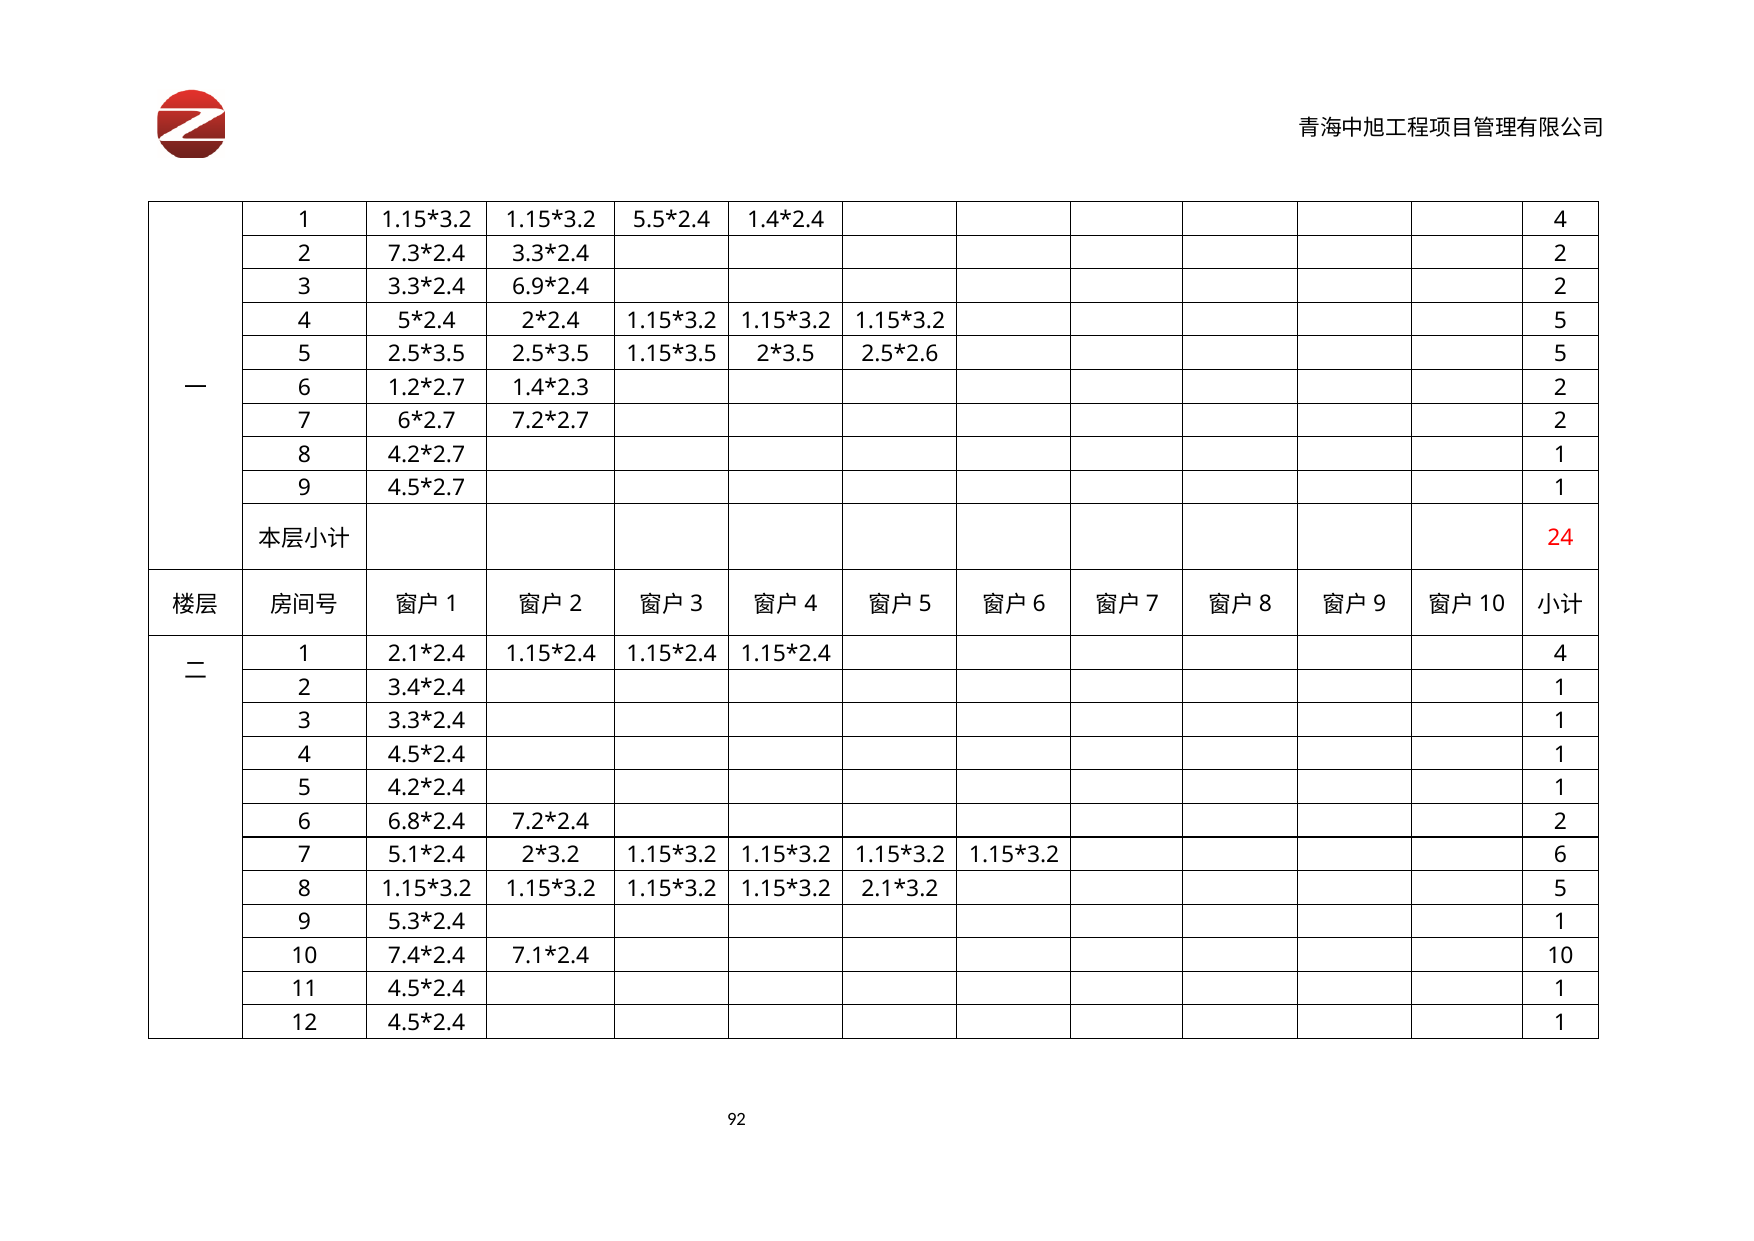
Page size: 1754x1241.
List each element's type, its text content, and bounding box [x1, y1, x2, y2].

table_cell [729, 938, 842, 971]
table_cell 1 [1523, 737, 1598, 769]
table_cell [615, 737, 728, 769]
table_cell [1298, 504, 1411, 569]
table_cell 6.9*2.4 [487, 269, 614, 302]
table_cell 4 [1523, 202, 1598, 235]
table_cell 8 [243, 437, 366, 469]
table_cell [957, 437, 1070, 469]
table_cell 3 [243, 703, 366, 736]
table_cell [1071, 370, 1182, 402]
table_cell [843, 504, 956, 569]
table_cell [1071, 437, 1182, 469]
table_cell [1298, 838, 1411, 870]
table_cell [843, 737, 956, 769]
table_cell 7 [243, 838, 366, 870]
table_cell [1298, 703, 1411, 736]
table_cell [1298, 437, 1411, 469]
table_cell [843, 437, 956, 469]
table_cell [1298, 303, 1411, 335]
table_cell [1183, 236, 1297, 268]
table_cell [1183, 1005, 1297, 1038]
table_cell 5.3*2.4 [367, 905, 486, 937]
table_cell 6*2.7 [367, 404, 486, 436]
table_cell [1071, 838, 1182, 870]
table_cell [615, 703, 728, 736]
table_cell [487, 504, 614, 569]
table_cell [843, 636, 956, 669]
table_cell 二 [149, 636, 242, 1038]
table_cell 7.2*2.7 [487, 404, 614, 436]
table_cell 3.3*2.4 [367, 703, 486, 736]
table_cell 10 [243, 938, 366, 971]
table_cell 本层小计 [243, 504, 366, 569]
table_cell [1183, 202, 1297, 235]
table_cell 5.1*2.4 [367, 838, 486, 870]
table_cell [487, 770, 614, 803]
table_cell 窗户10 [1412, 570, 1522, 635]
table_cell [729, 404, 842, 436]
table_cell [1071, 202, 1182, 235]
table_cell [615, 972, 728, 1004]
table_cell [957, 236, 1070, 268]
table_cell [1298, 905, 1411, 937]
table_cell [487, 737, 614, 769]
table_cell 3 [243, 269, 366, 302]
table_cell [957, 703, 1070, 736]
table_cell [367, 504, 486, 569]
table_cell [1412, 303, 1522, 335]
table_cell 5 [1523, 303, 1598, 335]
table_cell [1298, 770, 1411, 803]
picture [156, 89, 225, 156]
table_cell [1412, 269, 1522, 302]
table_cell 4 [243, 737, 366, 769]
table_cell 2.5*3.5 [487, 336, 614, 369]
table_cell [729, 269, 842, 302]
table_cell [1183, 670, 1297, 702]
table_cell 2 [1523, 804, 1598, 836]
table_cell 1 [1523, 437, 1598, 469]
table_cell [957, 370, 1070, 402]
table_cell [1071, 804, 1182, 836]
table_cell [1071, 871, 1182, 903]
table_cell [1071, 1005, 1182, 1038]
table_cell 1.15*3.2 [615, 871, 728, 903]
table_cell 1.2*2.7 [367, 370, 486, 402]
table_cell 1 [243, 636, 366, 669]
table_cell [1412, 236, 1522, 268]
table_cell [1298, 370, 1411, 402]
table_cell 2.1*3.2 [843, 871, 956, 903]
table_cell [957, 202, 1070, 235]
table_cell [1298, 804, 1411, 836]
table_cell [1183, 504, 1297, 569]
table_cell 1 [1523, 703, 1598, 736]
table_cell [957, 636, 1070, 669]
table_cell [729, 670, 842, 702]
table_cell [1183, 437, 1297, 469]
table_cell 1.15*3.2 [843, 303, 956, 335]
table_cell 房间号 [243, 570, 366, 635]
table_cell 10 [1523, 938, 1598, 971]
table_cell 1 [1523, 770, 1598, 803]
table_cell [1183, 938, 1297, 971]
table_cell 2 [1523, 269, 1598, 302]
table_cell [615, 504, 728, 569]
table_cell 12 [243, 1005, 366, 1038]
table_cell [615, 804, 728, 836]
table_cell [957, 804, 1070, 836]
table_cell 窗户3 [615, 570, 728, 635]
table_cell 窗户9 [1298, 570, 1411, 635]
table_cell 小计 [1523, 570, 1598, 635]
table_cell [615, 471, 728, 503]
table_cell [729, 437, 842, 469]
table_cell [729, 770, 842, 803]
table_cell [729, 236, 842, 268]
table_cell [957, 670, 1070, 702]
table_cell 1.15*2.4 [615, 636, 728, 669]
table_cell [957, 972, 1070, 1004]
table_cell [957, 737, 1070, 769]
table_cell [1298, 202, 1411, 235]
table_cell [1412, 905, 1522, 937]
table_cell [1183, 972, 1297, 1004]
table_cell [1183, 838, 1297, 870]
table_cell [1412, 938, 1522, 971]
table_cell 窗户5 [843, 570, 956, 635]
table_cell [1298, 636, 1411, 669]
table_cell 1.15*3.2 [957, 838, 1070, 870]
table_cell 2.5*3.5 [367, 336, 486, 369]
table_cell [1071, 504, 1182, 569]
table_cell 1 [1523, 905, 1598, 937]
table_cell [615, 770, 728, 803]
table_cell 1 [1523, 471, 1598, 503]
table_cell [1412, 636, 1522, 669]
table_cell [1071, 471, 1182, 503]
table_cell 6.8*2.4 [367, 804, 486, 836]
table_cell [1412, 871, 1522, 903]
table_cell [1412, 703, 1522, 736]
table_cell [1183, 636, 1297, 669]
table_cell [1412, 404, 1522, 436]
table_cell 4.5*2.4 [367, 737, 486, 769]
table_cell 窗户7 [1071, 570, 1182, 635]
table_cell 2 [243, 236, 366, 268]
table_cell [843, 804, 956, 836]
table_cell 3.4*2.4 [367, 670, 486, 702]
table_cell [1298, 938, 1411, 971]
table_cell 6 [1523, 838, 1598, 870]
table_cell 1.15*3.2 [843, 838, 956, 870]
table_cell 1.15*3.2 [367, 871, 486, 903]
table_cell [843, 938, 956, 971]
table_cell [1412, 804, 1522, 836]
table_cell [1412, 437, 1522, 469]
table_cell [1183, 703, 1297, 736]
table_cell 1.15*3.2 [615, 303, 728, 335]
table_cell [957, 905, 1070, 937]
table_cell [729, 1005, 842, 1038]
table_cell [615, 236, 728, 268]
table_cell [1298, 269, 1411, 302]
table_cell 楼层 [149, 570, 242, 635]
table_cell [1298, 1005, 1411, 1038]
table_cell 1.15*2.4 [729, 636, 842, 669]
table_cell [1071, 269, 1182, 302]
table_cell [1183, 804, 1297, 836]
table_cell [1183, 905, 1297, 937]
table_cell [1412, 336, 1522, 369]
table_cell [487, 905, 614, 937]
table_cell [1071, 636, 1182, 669]
table_cell [1183, 770, 1297, 803]
table_cell [1183, 471, 1297, 503]
table_cell 2 [1523, 370, 1598, 402]
table_cell [957, 871, 1070, 903]
table_cell 9 [243, 471, 366, 503]
table_cell 窗户8 [1183, 570, 1297, 635]
table_cell [729, 703, 842, 736]
table_cell [843, 202, 956, 235]
table_cell 4.5*2.7 [367, 471, 486, 503]
table_cell [1298, 737, 1411, 769]
table_cell [615, 404, 728, 436]
table_cell [729, 905, 842, 937]
table_cell 6 [243, 804, 366, 836]
table_cell [1071, 236, 1182, 268]
table_cell [957, 1005, 1070, 1038]
table_cell [1412, 202, 1522, 235]
table_cell [1071, 303, 1182, 335]
table_cell 5.5*2.4 [615, 202, 728, 235]
table_cell 1 [1523, 1005, 1598, 1038]
table_cell [1412, 370, 1522, 402]
table_cell [487, 703, 614, 736]
table_cell [843, 703, 956, 736]
table_cell [615, 1005, 728, 1038]
table_cell 3.3*2.4 [487, 236, 614, 268]
table_cell 1 [1523, 972, 1598, 1004]
table_cell [1298, 670, 1411, 702]
table_cell 4.2*2.4 [367, 770, 486, 803]
table_cell 一 [149, 202, 242, 569]
table_cell [1071, 972, 1182, 1004]
table_cell 5 [1523, 336, 1598, 369]
table_cell [843, 370, 956, 402]
table_cell 1.15*3.2 [729, 838, 842, 870]
table_cell [1298, 871, 1411, 903]
table_cell 2 [1523, 236, 1598, 268]
table_cell [487, 1005, 614, 1038]
table_cell [1412, 1005, 1522, 1038]
table_cell 1 [1523, 670, 1598, 702]
table_cell 窗户2 [487, 570, 614, 635]
table_cell 6 [243, 370, 366, 402]
table_cell 11 [243, 972, 366, 1004]
table_cell 2 [243, 670, 366, 702]
table_cell [843, 905, 956, 937]
table_cell [1412, 670, 1522, 702]
table_cell [957, 336, 1070, 369]
table_cell [1071, 905, 1182, 937]
table_cell [957, 471, 1070, 503]
table_cell [1071, 770, 1182, 803]
table_cell 2*2.4 [487, 303, 614, 335]
table_cell 5 [243, 336, 366, 369]
table_cell [1183, 303, 1297, 335]
table_cell [487, 972, 614, 1004]
table_cell [487, 437, 614, 469]
table_cell [729, 737, 842, 769]
table_cell 2.5*2.6 [843, 336, 956, 369]
table_cell [615, 905, 728, 937]
table_cell 7 [243, 404, 366, 436]
table_cell [843, 236, 956, 268]
table_cell 1.15*3.2 [487, 871, 614, 903]
table_cell 1 [243, 202, 366, 235]
table_cell [1183, 370, 1297, 402]
table_cell [1183, 737, 1297, 769]
table_cell 2 [1523, 404, 1598, 436]
table_cell [957, 938, 1070, 971]
table_cell [729, 370, 842, 402]
table_cell [957, 404, 1070, 436]
table_cell 7.2*2.4 [487, 804, 614, 836]
table_cell [1071, 404, 1182, 436]
table_cell 窗户4 [729, 570, 842, 635]
table_cell 7.4*2.4 [367, 938, 486, 971]
table_cell [957, 269, 1070, 302]
table_cell [1412, 770, 1522, 803]
table_cell [1071, 737, 1182, 769]
table_cell [1412, 737, 1522, 769]
table_cell [957, 303, 1070, 335]
table_cell [615, 938, 728, 971]
table_cell 1.15*3.2 [367, 202, 486, 235]
table_cell 窗户6 [957, 570, 1070, 635]
table_cell [1298, 471, 1411, 503]
table_cell [843, 269, 956, 302]
table_cell 7.1*2.4 [487, 938, 614, 971]
table_cell 1.15*3.2 [615, 838, 728, 870]
table_cell 4.5*2.4 [367, 972, 486, 1004]
table_cell [1183, 269, 1297, 302]
table_cell 1.15*3.2 [729, 303, 842, 335]
table_cell 3.3*2.4 [367, 269, 486, 302]
table_cell [843, 972, 956, 1004]
table_cell 1.15*3.2 [729, 871, 842, 903]
table_cell 2.1*2.4 [367, 636, 486, 669]
table_cell 1.15*3.5 [615, 336, 728, 369]
table_cell 4 [243, 303, 366, 335]
table_cell 1.4*2.3 [487, 370, 614, 402]
table_cell 5*2.4 [367, 303, 486, 335]
table_cell [1071, 670, 1182, 702]
table_cell 8 [243, 871, 366, 903]
table_cell [1071, 938, 1182, 971]
table_cell [487, 471, 614, 503]
table_cell 2*3.5 [729, 336, 842, 369]
table_cell [615, 437, 728, 469]
table_cell 4.5*2.4 [367, 1005, 486, 1038]
table_cell [615, 370, 728, 402]
table_cell [1298, 404, 1411, 436]
table_cell [843, 1005, 956, 1038]
table_cell 4.2*2.7 [367, 437, 486, 469]
table_cell [1412, 504, 1522, 569]
table_cell 2*3.2 [487, 838, 614, 870]
table_cell [1412, 972, 1522, 1004]
table_cell [1071, 336, 1182, 369]
table_cell 24 [1523, 504, 1598, 569]
table_cell 7.3*2.4 [367, 236, 486, 268]
table_cell [487, 670, 614, 702]
table_cell [1183, 871, 1297, 903]
table_cell 5 [243, 770, 366, 803]
table_cell [843, 770, 956, 803]
table_cell [1298, 336, 1411, 369]
table_cell [729, 972, 842, 1004]
table_cell [615, 670, 728, 702]
table_cell [729, 504, 842, 569]
table_cell [1183, 404, 1297, 436]
table_cell [1412, 471, 1522, 503]
table_cell [1298, 236, 1411, 268]
table_cell 4 [1523, 636, 1598, 669]
table_cell 5 [1523, 871, 1598, 903]
table_cell [1071, 703, 1182, 736]
table_cell [1298, 972, 1411, 1004]
table_cell 窗户1 [367, 570, 486, 635]
table_cell 1.4*2.4 [729, 202, 842, 235]
table_cell [957, 504, 1070, 569]
table_cell [1412, 838, 1522, 870]
table_cell [843, 471, 956, 503]
table_cell 1.15*2.4 [487, 636, 614, 669]
table_cell [615, 269, 728, 302]
table_cell [843, 404, 956, 436]
table_cell [729, 804, 842, 836]
table_cell [957, 770, 1070, 803]
table_cell 1.15*3.2 [487, 202, 614, 235]
table_cell [729, 471, 842, 503]
table_cell [843, 670, 956, 702]
table_cell 9 [243, 905, 366, 937]
table_cell [1183, 336, 1297, 369]
